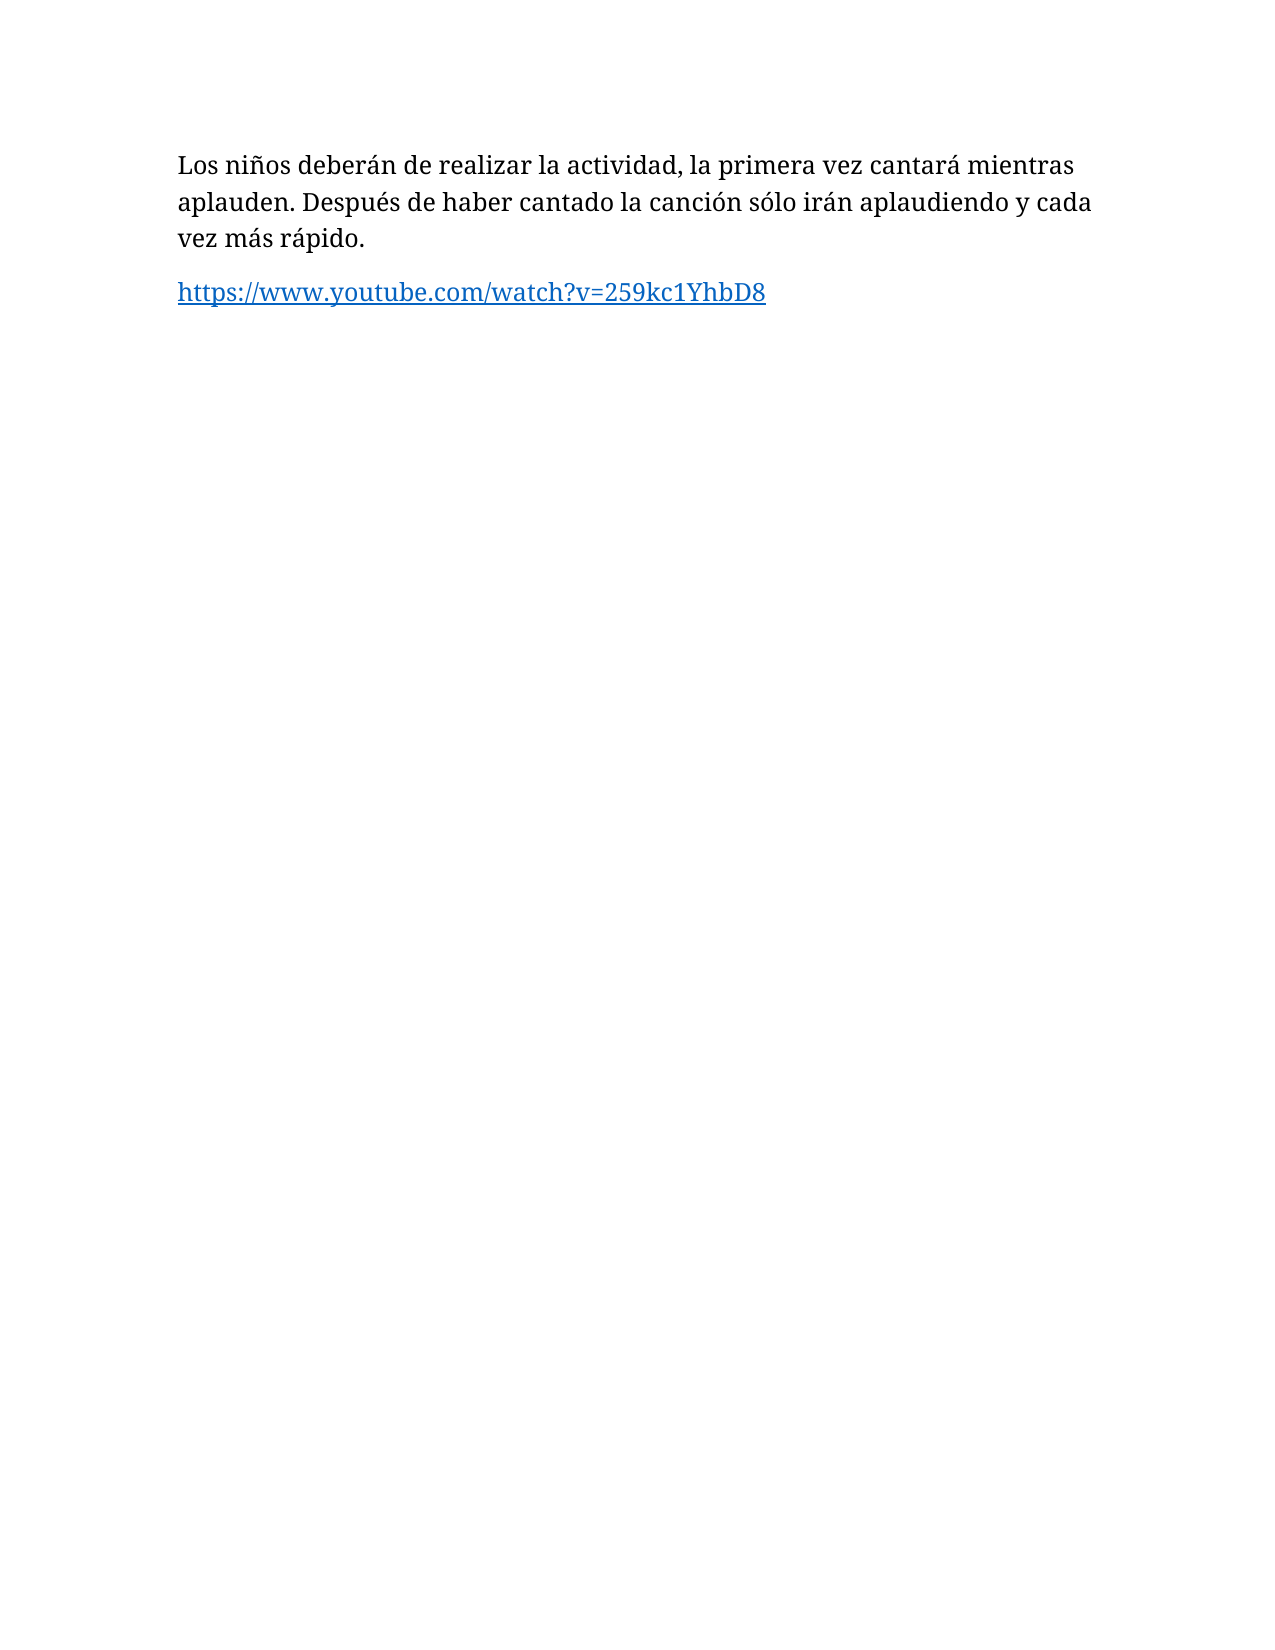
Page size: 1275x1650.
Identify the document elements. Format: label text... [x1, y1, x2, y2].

text https://www.youtube.com/watch?v=259kc1YhbD8 [177, 274, 1098, 309]
text Los niños deberán de realizar la actividad, la primera vez cantará mientras aplauden. Después de haber cantado la canción sólo irán aplaudiendo y cada vez más rápido. [177, 148, 1098, 255]
